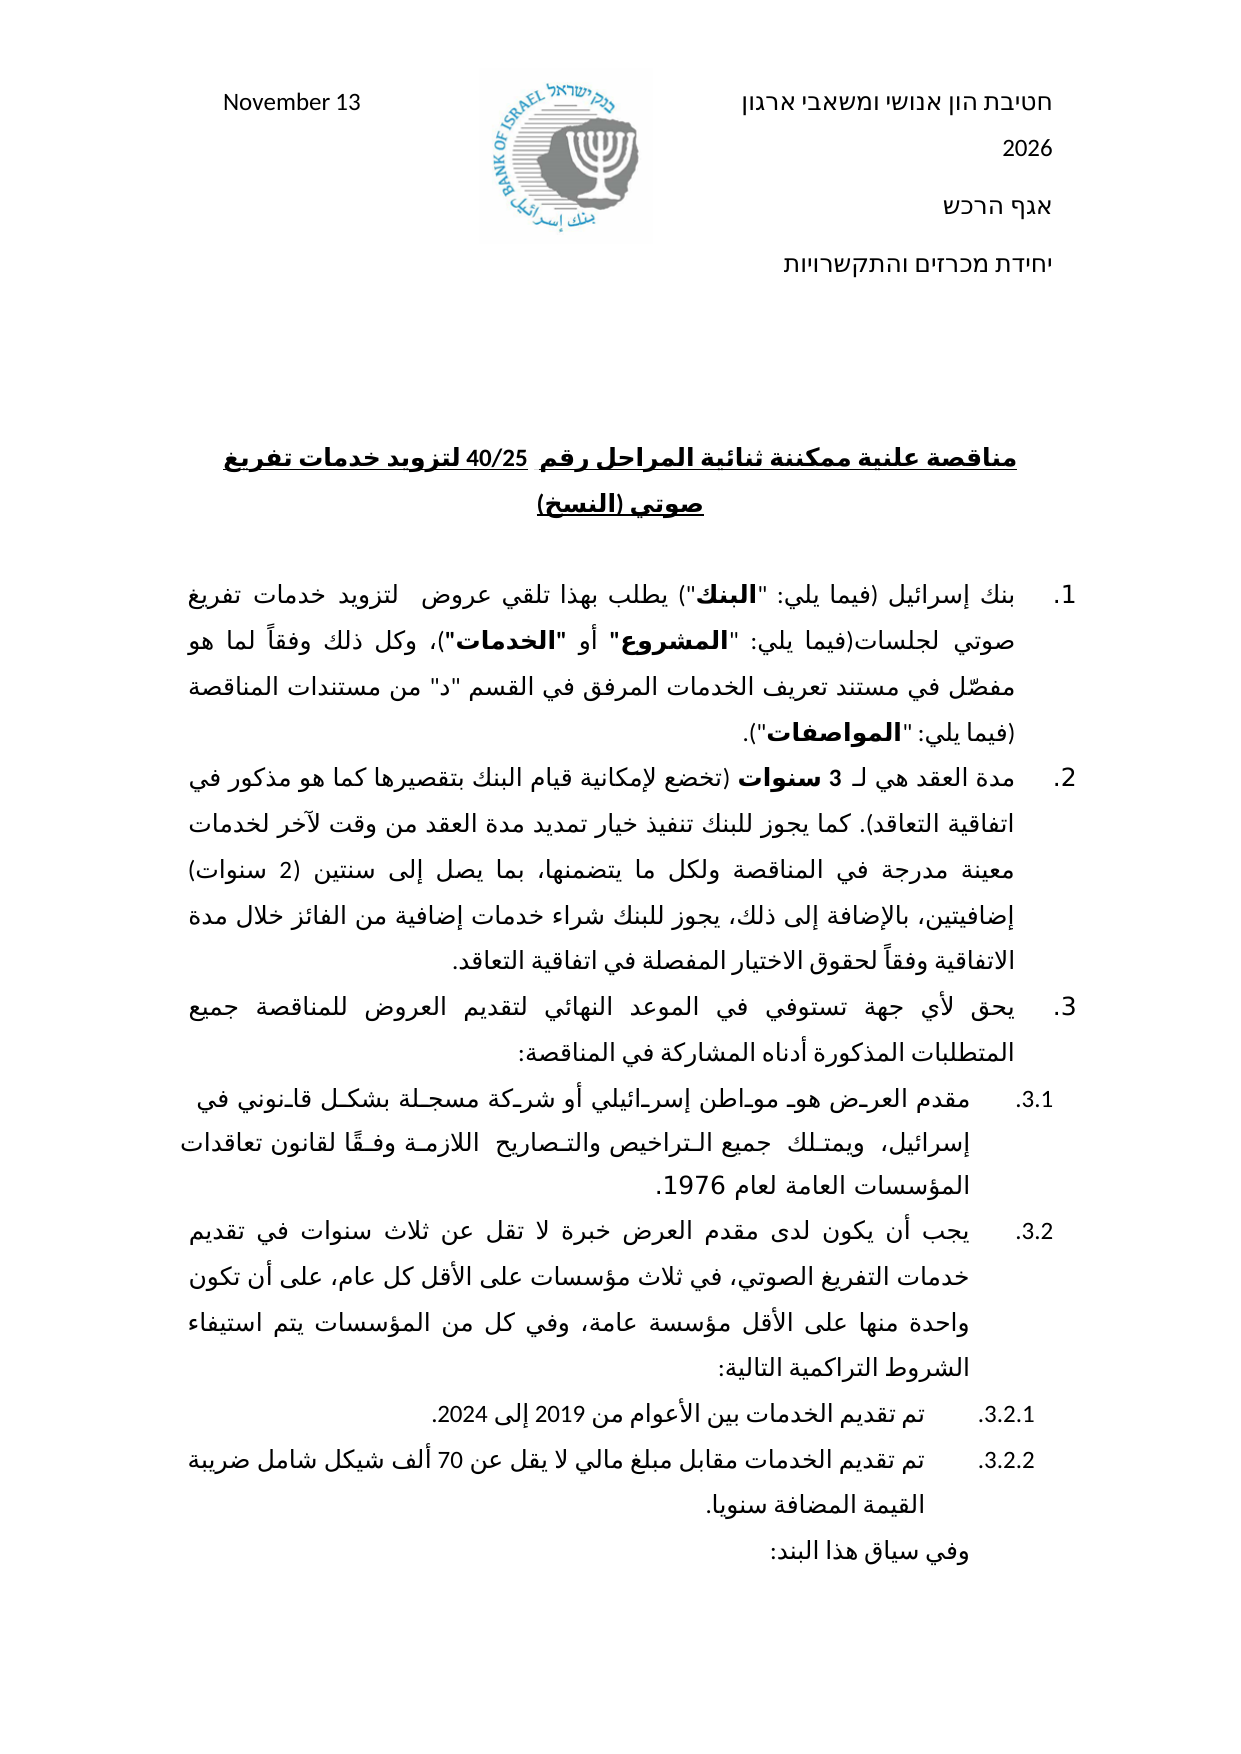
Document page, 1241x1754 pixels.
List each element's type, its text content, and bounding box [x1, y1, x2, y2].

list يحق لأي جهة تستوفي في الموعد النهائي لتقديم العروض للمناقصة جميع المتطلبات المذكورة أدناه المشاركة في المناقصة: [187, 991, 1053, 1067]
list مدة العقد هي لـ (تخضع لإمكانية قيام البنك بتقصيرها كما هو مذكور في اتفاقية التعاقد). كما يجوز للبنك تنفيذ خيار تمديد مدة العقد من وقت لآخر لخدمات معينة مدرجة في المناقصة ولكل ما يتضمنها، بما يصل إلى سنتين (2 سنوات) إضافيتين، بالإضافة إلى ذلك، يجوز للبنك شراء خدمات إضافية من الفائز خلال مدة الاتفاقية وفقاً لحقوق الاختيار المفصلة في اتفاقية التعاقد. [187, 763, 1053, 976]
list بنك إسرائيل (فيما يلي: "البنك") يطلب بهذا تلقي عروض (فيما يلي: "المشروع" أو "الخدمات")، وكل ذلك وفقاً لما هو مفصّل في مستند تعريف الخدمات المرفق في القسم "د" من مستندات المناقصة (فيما يلي: "المواصفات"). [187, 580, 1053, 747]
text مناقصة رقم 40/25 لتزويد خدمات تفريغ صوتي (النسخ) [187, 442, 1053, 519]
picture [478, 68, 653, 244]
